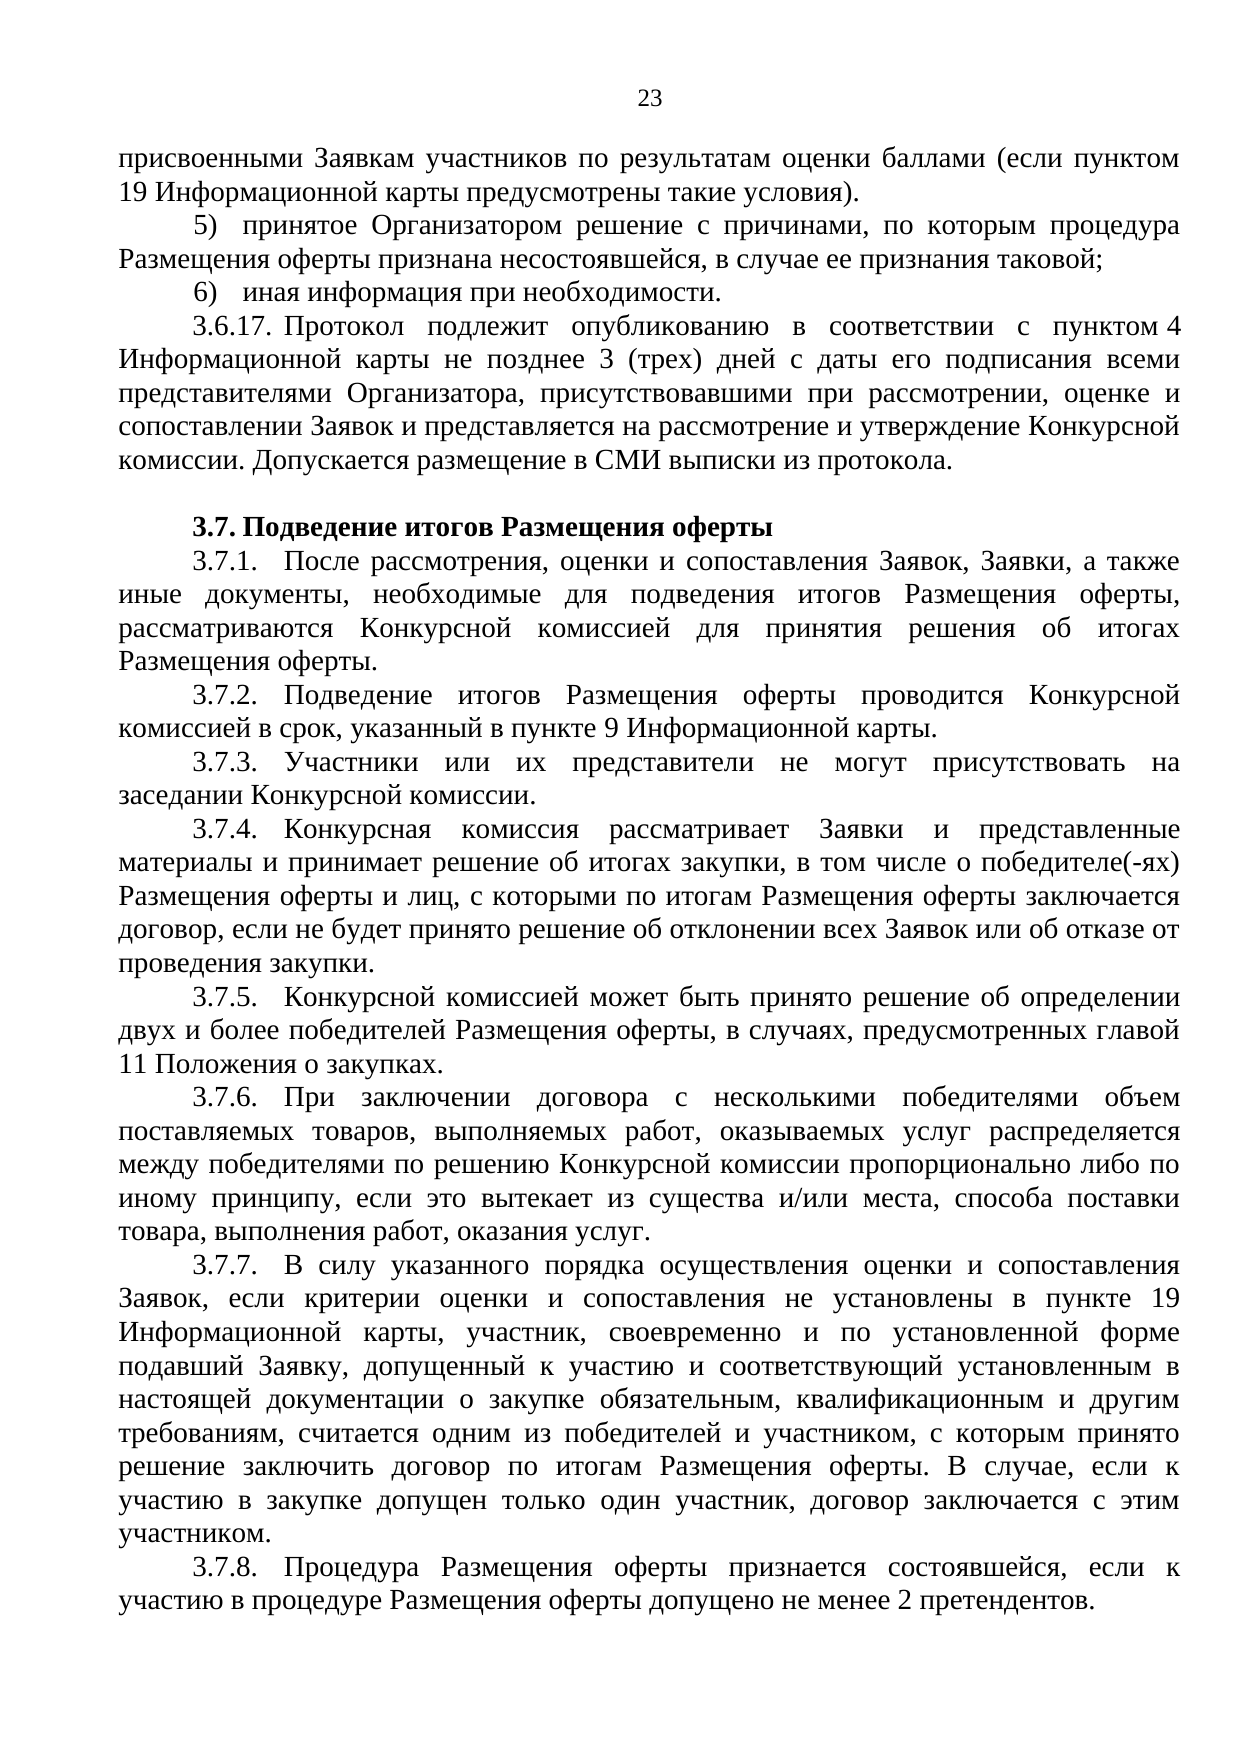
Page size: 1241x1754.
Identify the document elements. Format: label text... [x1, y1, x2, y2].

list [118, 140, 1181, 207]
list Процедура Размещения оферты признается состоявшейся, если к участию в процедуре Размещения оферты допущено не менее 2 претендентов. [118, 1549, 1181, 1616]
list Подведение итогов Размещения оферты [118, 509, 1181, 543]
list Конкурсной комиссией может быть принято решение об определении двух и более победителей Размещения оферты, в случаях, предусмотренных главой 11 Положения о закупках. [118, 979, 1181, 1079]
list принятое Организатором решение с причинами, по которым процедура Размещения оферты признана несостоявшейся, в случае ее признания таковой; [118, 207, 1181, 274]
list Подведение итогов Размещения оферты проводится Конкурсной комиссией в срок, указанный в пункте 9 Информационной карты. [118, 677, 1181, 744]
list Протокол подлежит опубликованию в соответствии с пунктом 4 Информационной карты не позднее 3 (трех) дней с даты его подписания всеми представителями Организатора, присутствовавшими при рассмотрении, оценке и сопоставлении Заявок и представляется на рассмотрение и утверждение Конкурсной комиссии. Допускается размещение в СМИ выписки из протокола. [118, 308, 1181, 476]
list При заключении договора с несколькими победителями объем поставляемых товаров, выполняемых работ, оказываемых услуг распределяется между победителями по решению Конкурсной комиссии пропорционально либо по иному принципу, если это вытекает из существа и/или места, способа поставки товара, выполнения работ, оказания услуг. [118, 1079, 1181, 1247]
list В силу указанного порядка осуществления оценки и сопоставления Заявок, если критерии оценки и сопоставления не установлены в пункте 19 Информационной карты, участник, своевременно и по установленной форме подавший Заявку, допущенный к участию и соответствующий установленным в настоящей документации о закупке обязательным, квалификационным и другим требованиям, считается одним из победителей и участником, с которым принято решение заключить договор по итогам Размещения оферты. В случае, если к участию в закупке допущен только один участник, договор заключается с этим участником. [118, 1247, 1181, 1549]
list После рассмотрения, оценки и сопоставления Заявок, Заявки, а также иные документы, необходимые для подведения итогов Размещения оферты, рассматриваются Конкурсной комиссией для принятия решения об итогах Размещения оферты. [118, 543, 1181, 677]
list Конкурсная комиссия рассматривает Заявки и представленные материалы и принимает решение об итогах закупки, в том числе о победителе(-ях) Размещения оферты и лиц, с которыми по итогам Размещения оферты заключается договор, если не будет принято решение об отклонении всех Заявок или об отказе от проведения закупки. [118, 811, 1181, 979]
list иная информация при необходимости. [118, 274, 1181, 308]
list Участники или их представители не могут присутствовать на заседании Конкурсной комиссии. [118, 744, 1181, 811]
